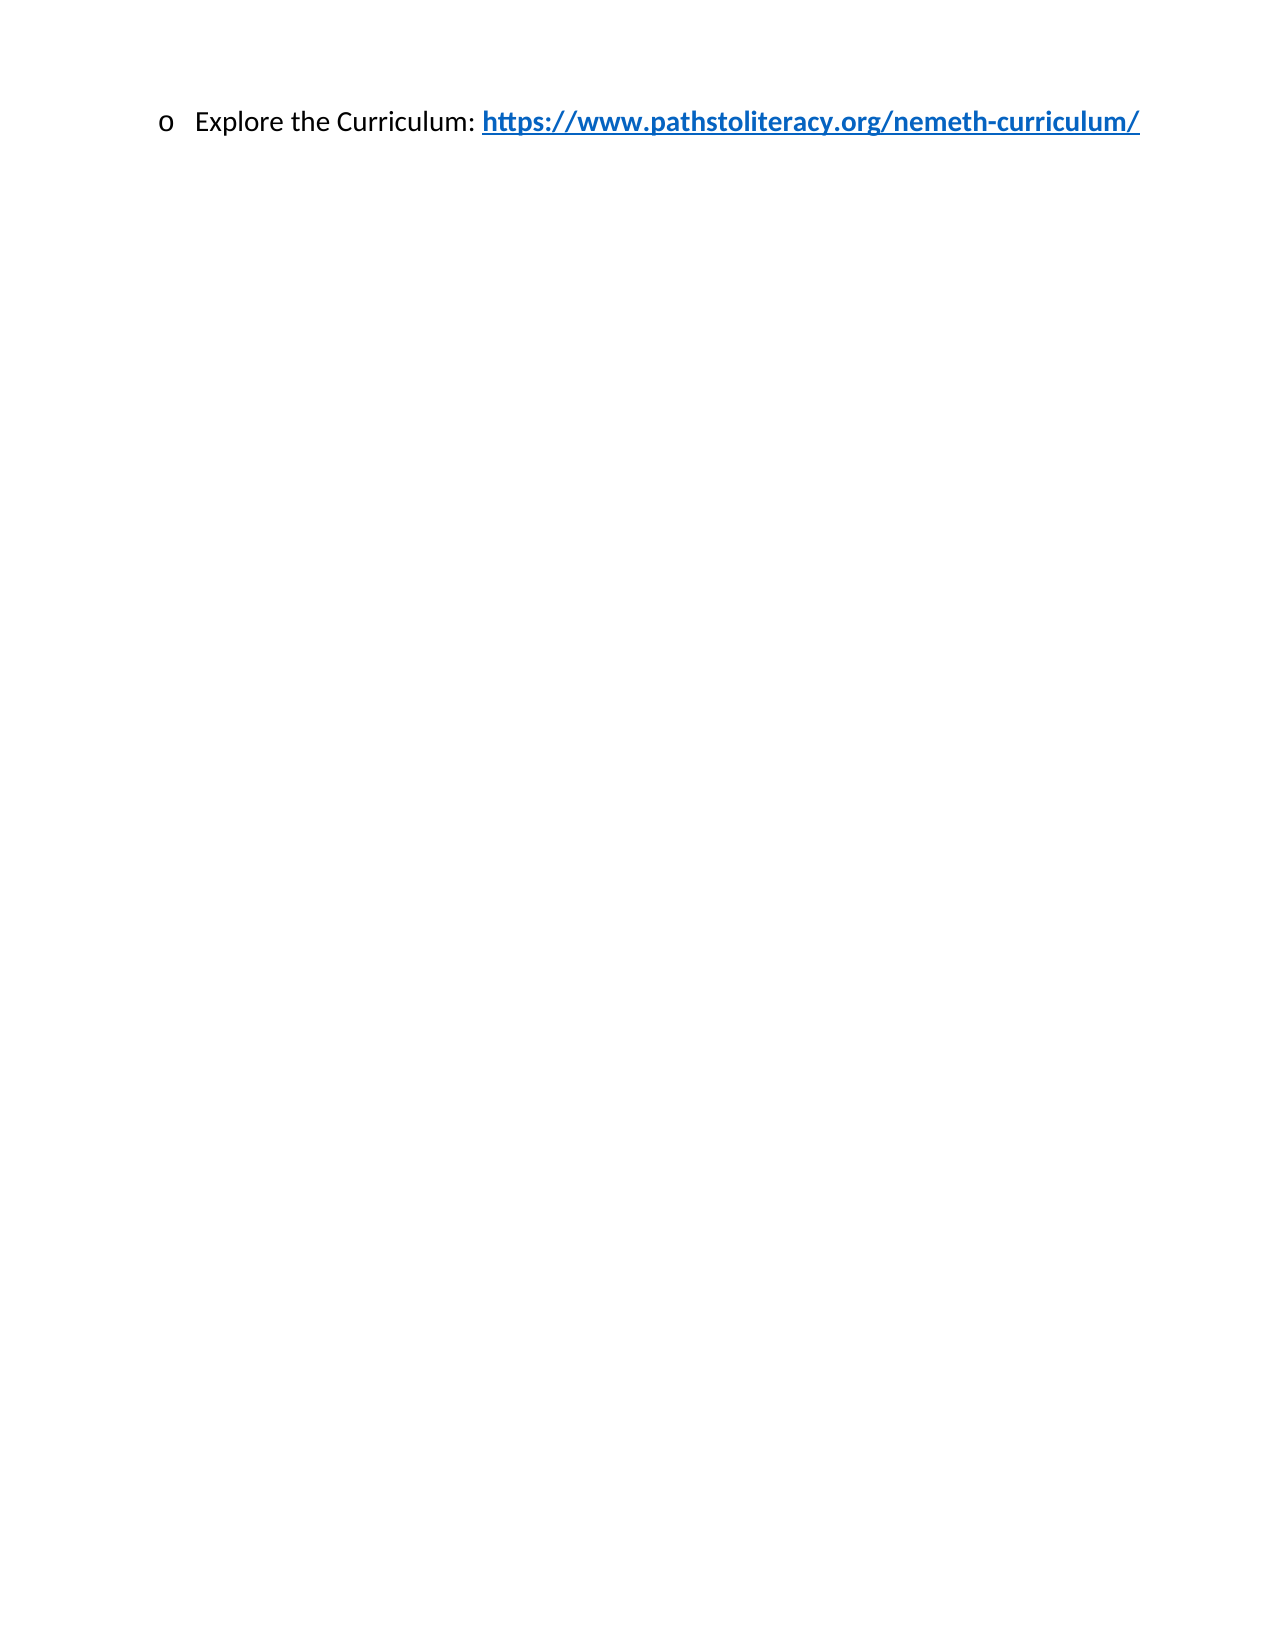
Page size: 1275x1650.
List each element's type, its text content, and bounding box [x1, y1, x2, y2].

list Explore the Curriculum: https://www.pathstoliteracy.org/nemeth-curriculum/ [157, 103, 1230, 140]
